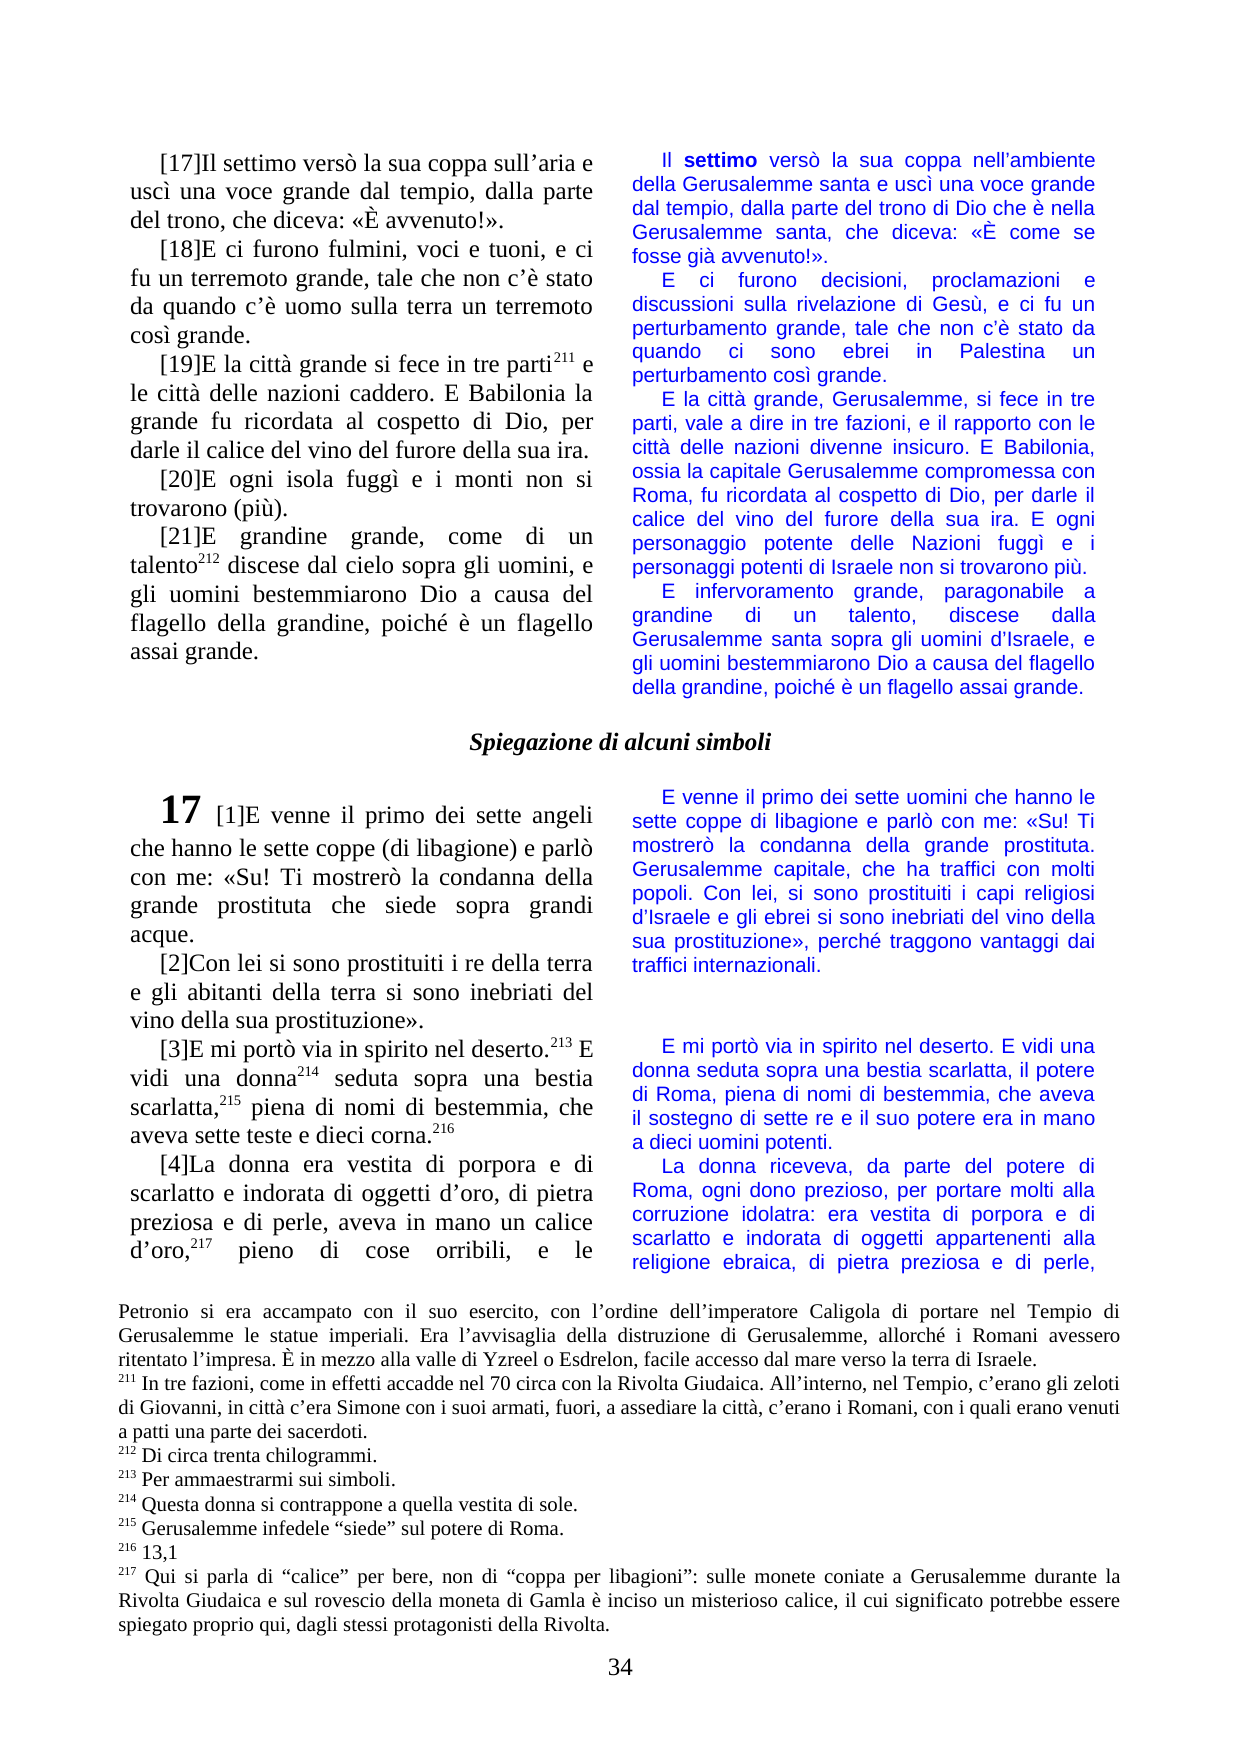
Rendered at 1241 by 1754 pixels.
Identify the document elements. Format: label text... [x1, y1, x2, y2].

table_header E venne il primo dei sette uomini che hanno le sette coppe di libagione e parlò con me: «Su! Ti mostrerò la condanna della grande prostituta. Gerusalemme capitale, che ha traffici con molti popoli. Con lei, si sono prostituiti i capi religiosi d’Israele e gli ebrei si sono inebriati del vino della sua prostituzione», perché traggono vantaggi dai traffici internazionali. [613, 785, 1115, 1034]
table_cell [111, 1034, 613, 1274]
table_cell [613, 1034, 1115, 1274]
table_cell [17]Il settimo versò la sua coppa sull’aria e uscì una voce grande dal tempio, dalla parte del trono, che diceva: «È avvenuto!». [18]E ci furono fulmini, voci e tuoni, e ci fu un terremoto grande, tale che non c’è stato da quando c’è uomo sulla terra un terremoto così grande. [19]E la città grande si fece in tre parti e le città delle nazioni caddero. E Babilonia la grande fu ricordata al cospetto di Dio, per darle il calice del vino del furore della sua ira. [20]E ogni isola fuggì e i monti non si trovarono (più). [21]E grandine grande, come di un talento discese dal cielo sopra gli uomini, e gli uomini bestemmiarono Dio a causa del flagello della grandine, poiché è un flagello assai grande. [111, 148, 613, 699]
table_header 17 [1]E venne il primo dei sette angeli che hanno le sette coppe (di libagione) e parlò con me: «Su! Ti mostrerò la condanna della grande prostituta che siede sopra grandi acque. [2]Con lei si sono prostituiti i re della terra e gli abitanti della terra si sono inebriati del vino della sua prostituzione». [111, 785, 613, 1034]
table_cell Il settimo versò la sua coppa nell’ambiente della Gerusalemme santa e uscì una voce grande dal tempio, dalla parte del trono di Dio che è nella Gerusalemme santa, che diceva: «È come se fosse già avvenuto!». E ci furono decisioni, proclamazioni e discussioni sulla rivelazione di Gesù, e ci fu un perturbamento grande, tale che non c’è stato da quando ci sono ebrei in Palestina un perturbamento così grande. E la città grande, Gerusalemme, si fece in tre parti, vale a dire in tre fazioni, e il rapporto con le città delle nazioni divenne insicuro. E Babilonia, ossia la capitale Gerusalemme compromessa con Roma, fu ricordata al cospetto di Dio, per darle il calice del vino del furore della sua ira. E ogni personaggio potente delle Nazioni fuggì e i personaggi potenti di Israele non si trovarono più. E infervoramento grande, paragonabile a grandine di un talento, discese dalla Gerusalemme santa sopra gli uomini d’Israele, e gli uomini bestemmiarono Dio a causa del flagello della grandine, poiché è un flagello assai grande. [613, 148, 1115, 699]
subtitle Spiegazione di alcuni simboli [118, 727, 1122, 756]
